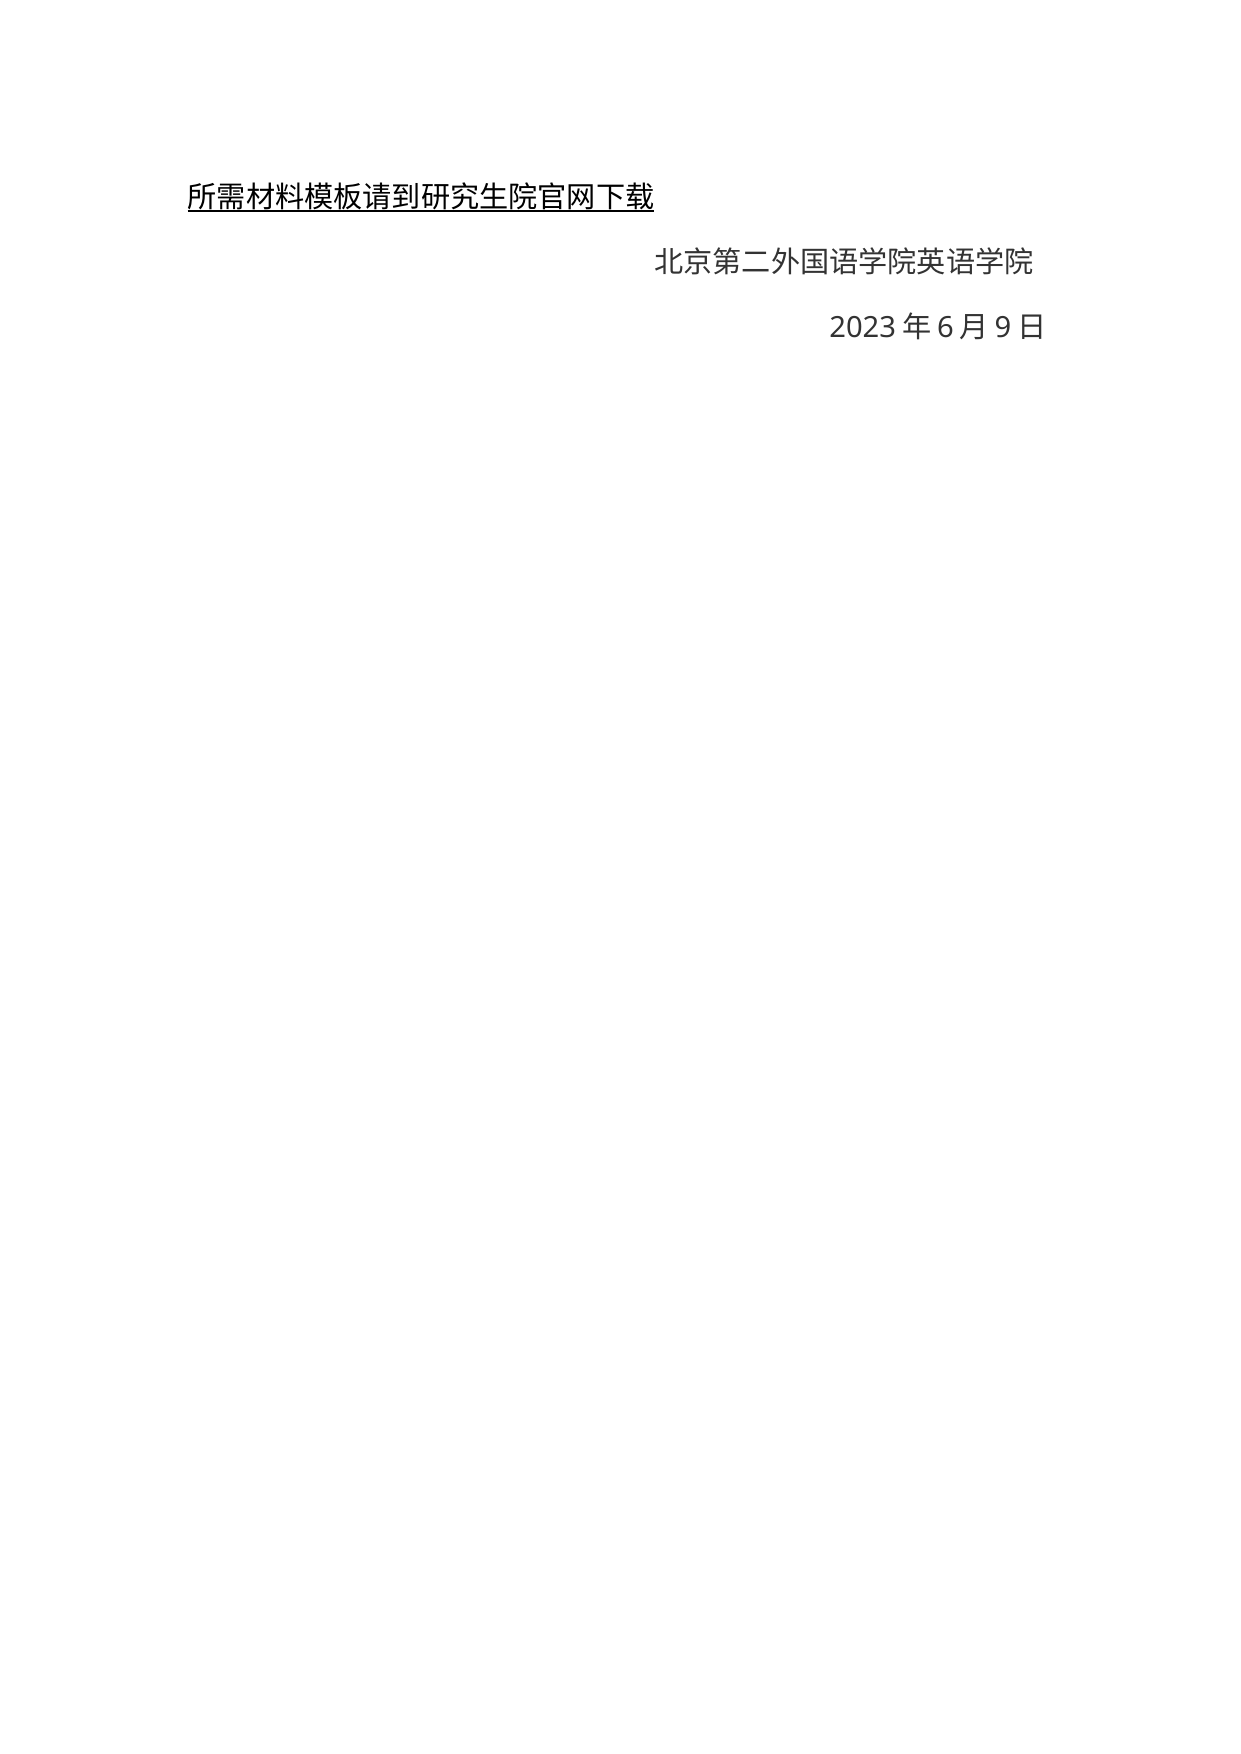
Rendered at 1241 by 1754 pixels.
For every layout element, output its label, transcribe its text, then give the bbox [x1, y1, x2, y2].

text 所需材料模板请到研究生院官网下载 [187, 162, 1053, 227]
text 2023年6月9日 [187, 292, 1053, 357]
text 北京第二外国语学院英语学院 [187, 227, 1053, 292]
